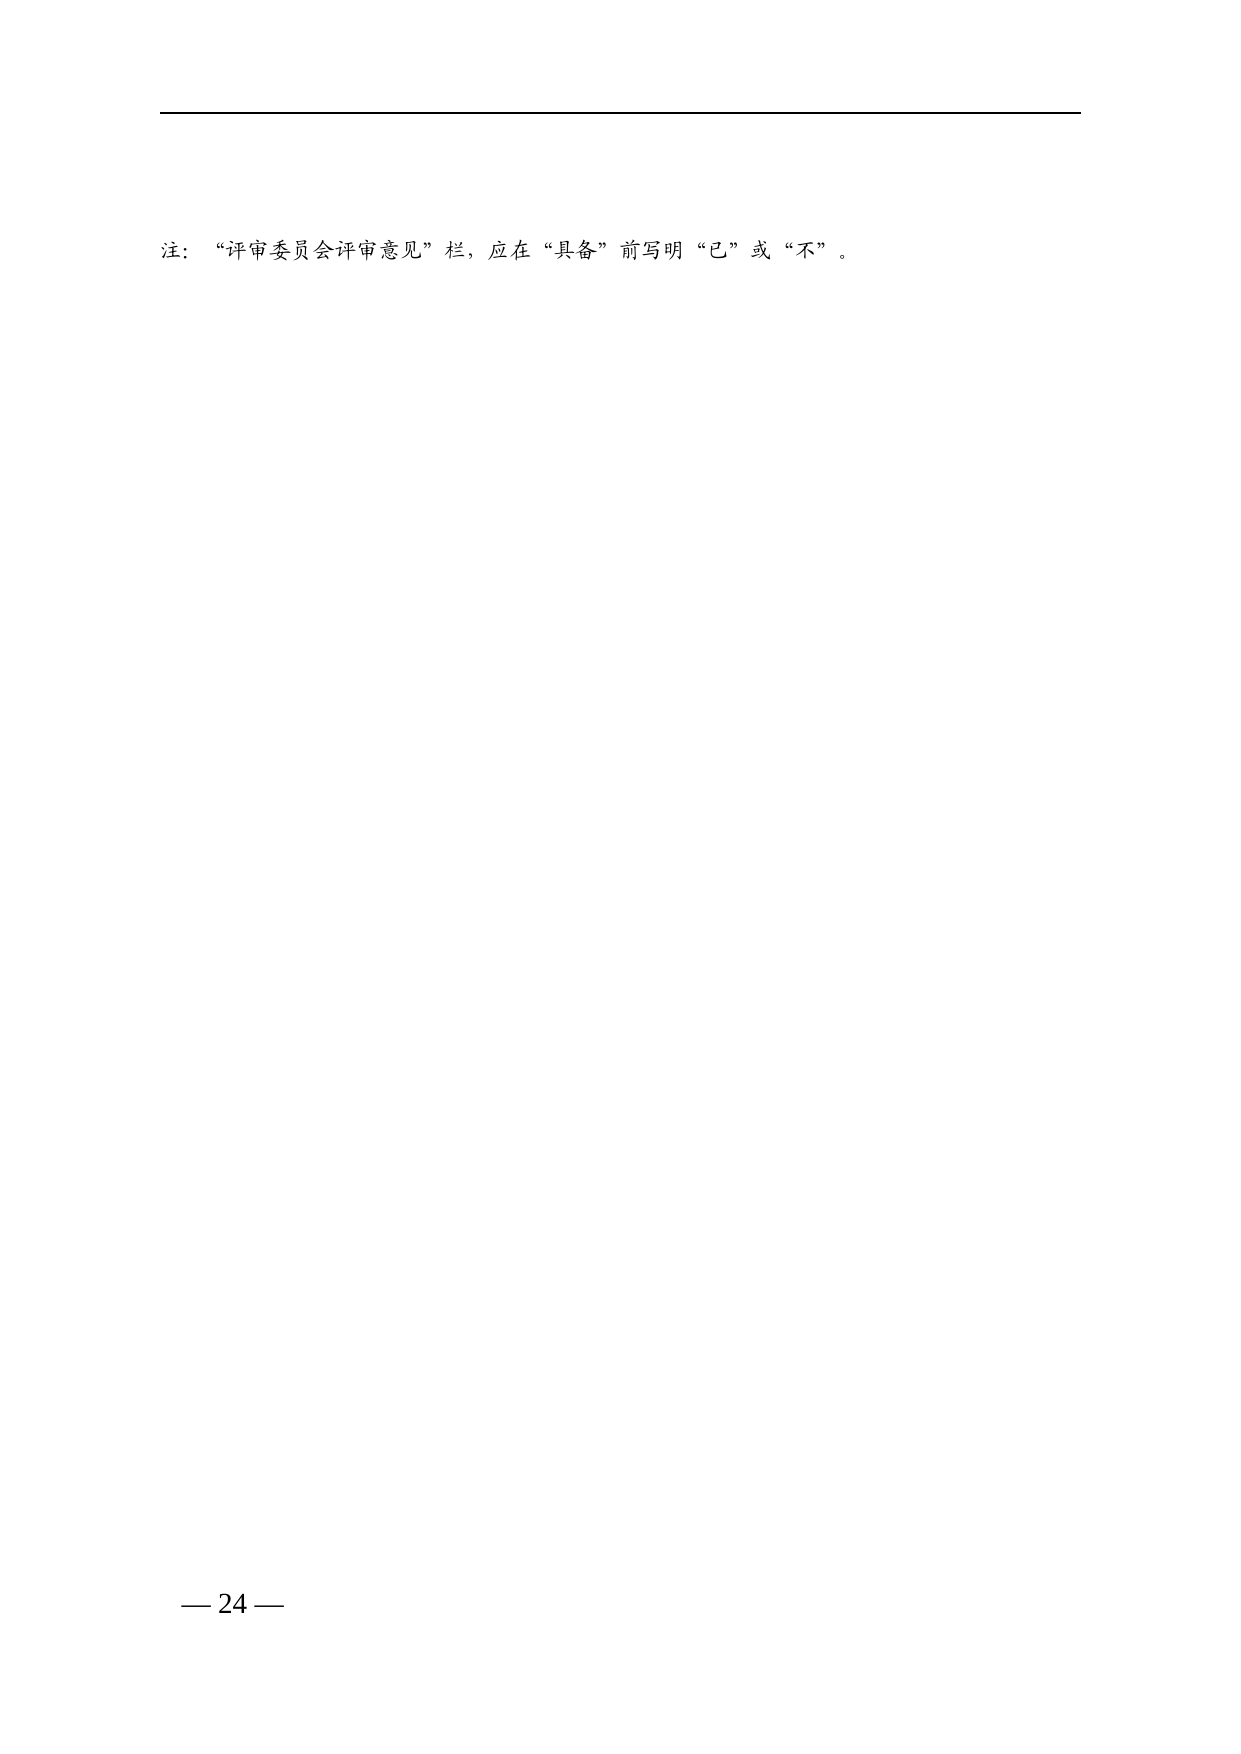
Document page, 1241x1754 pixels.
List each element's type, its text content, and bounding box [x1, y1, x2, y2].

text 注：“评审委员会评审意见”栏，应在“具备”前写明“已”或“不”。 [159, 233, 1081, 265]
